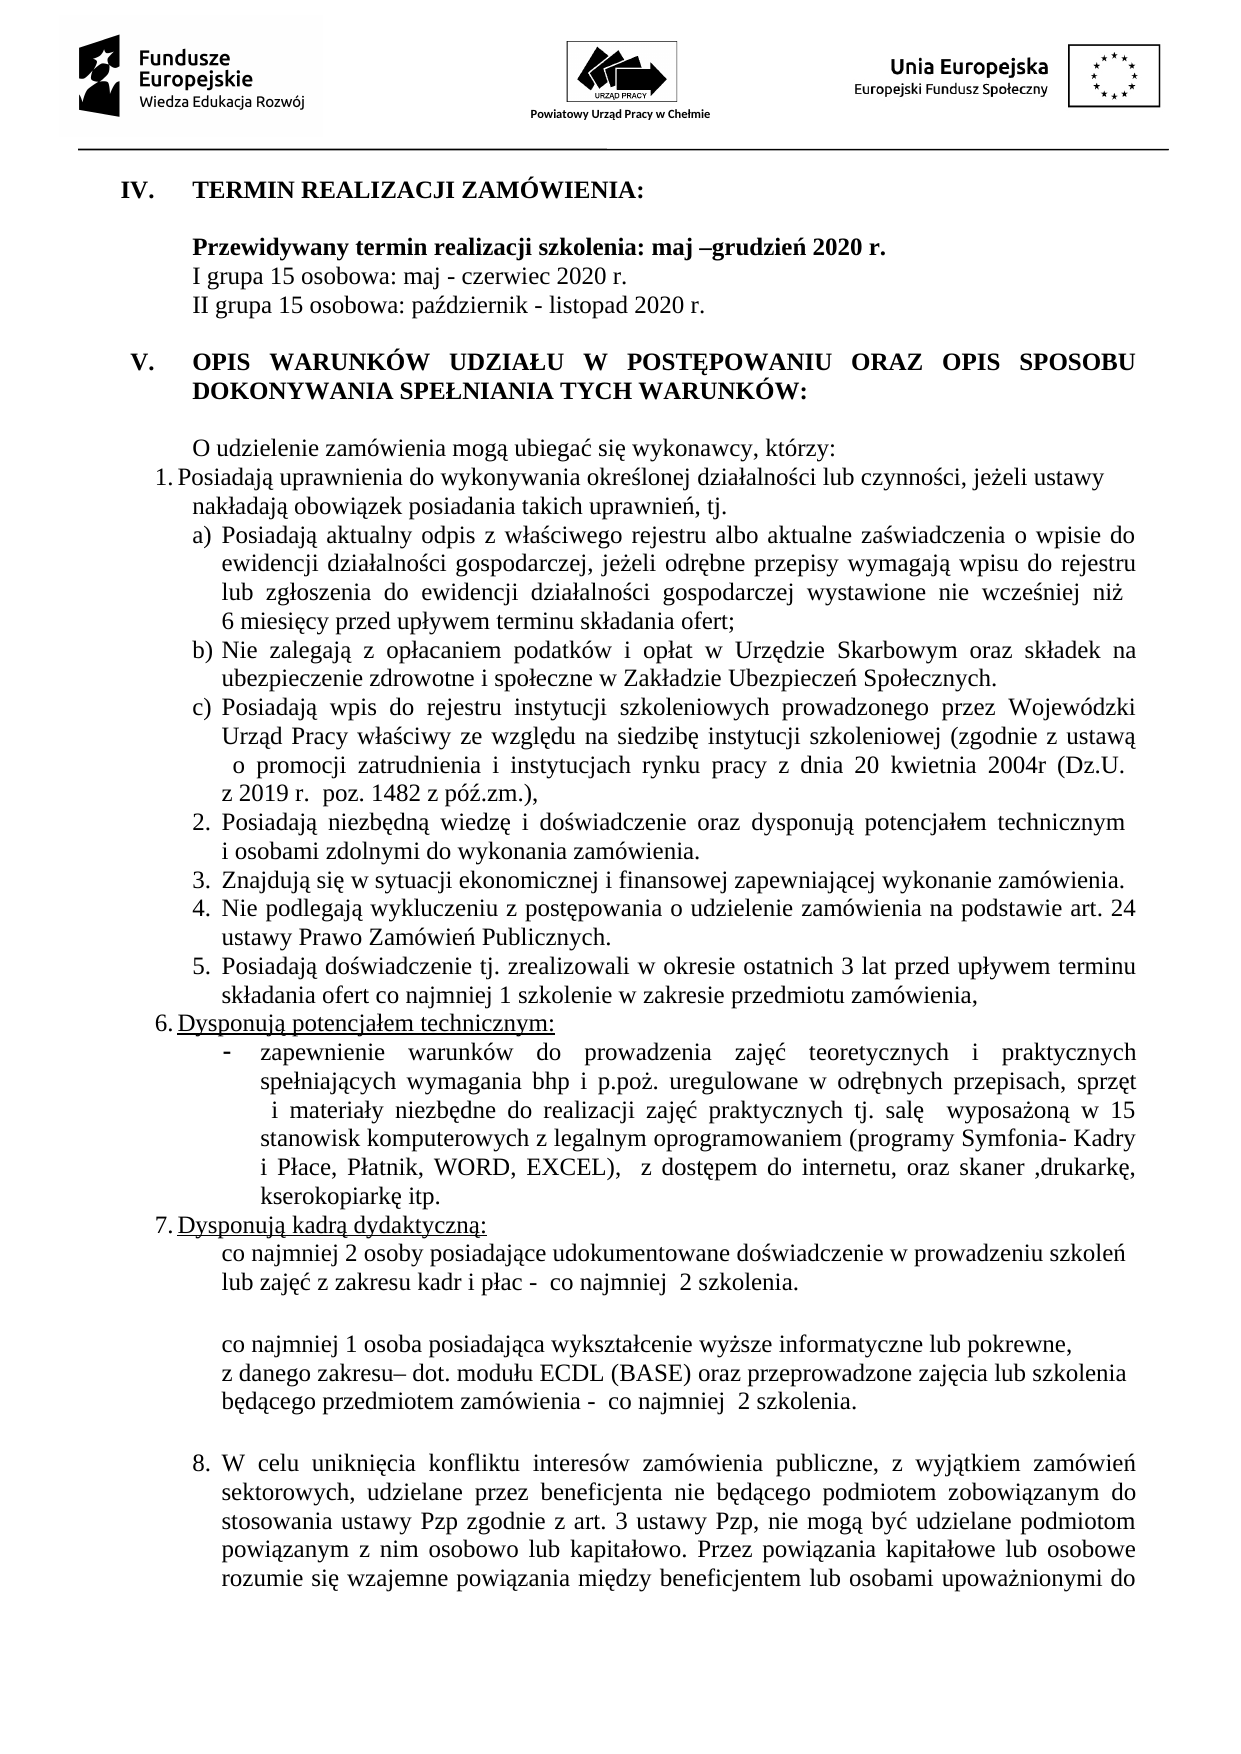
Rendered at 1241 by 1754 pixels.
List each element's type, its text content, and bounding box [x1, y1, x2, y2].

list Znajdują się w sytuacji ekonomicznej i finansowej zapewniającej wykonanie zamówienia. [192, 865, 1137, 893]
text Przewidywany termin realizacji szkolenia: maj –grudzień 2020 r. [192, 232, 1137, 261]
picture [833, 23, 1180, 113]
text I grupa 15 osobowa: maj - czerwiec 2020 r. [192, 261, 1137, 290]
list TERMIN REALIZACJI ZAMÓWIENIA: [154, 175, 1137, 203]
list Posiadają wpis do rejestru instytucji szkoleniowych prowadzonego przez Wojewódzki Urząd Pracy właściwy ze względu na siedzibę instytucji szkoleniowej (zgodnie z ustawą o promocji zatrudnienia i instytucjach rynku pracy z dnia 20 kwietnia 2004r (Dz.U. z 2019 r. poz. 1482 z póź.zm.), [192, 692, 1137, 807]
text O udzielenie zamówienia mogą ubiegać się wykonawcy, którzy: [192, 433, 1137, 462]
text co najmniej 2 osoby posiadające udokumentowane doświadczenie w prowadzeniu szkoleń lub zajęć z zakresu kadr i płac - co najmniej 2 szkolenia. [221, 1238, 1137, 1296]
list Dysponują potencjałem technicznym: [154, 1008, 1137, 1037]
list Posiadają aktualny odpis z właściwego rejestru albo aktualne zaświadczenia o wpisie do ewidencji działalności gospodarczej, jeżeli odrębne przepisy wymagają wpisu do rejestru lub zgłoszenia do ewidencji działalności gospodarczej wystawione nie wcześniej niż 6 miesięcy przed upływem terminu składania ofert; [192, 520, 1137, 635]
picture [59, 15, 324, 137]
text co najmniej 1 osoba posiadająca wykształcenie wyższe informatyczne lub pokrewne, z danego zakresu– dot. modułu ECDL (BASE) oraz przeprowadzone zajęcia lub szkolenia będącego przedmiotem zamówienia - co najmniej 2 szkolenia. [221, 1329, 1137, 1415]
list Posiadają doświadczenie tj. zrealizowali w okresie ostatnich 3 lat przed upływem terminu składania ofert co najmniej 1 szkolenie w zakresie przedmiotu zamówienia, [192, 951, 1137, 1008]
list Nie zalegają z opłacaniem podatków i opłat w Urzędzie Skarbowym oraz składek na ubezpieczenie zdrowotne i społeczne w Zakładzie Ubezpieczeń Społecznych. [192, 635, 1137, 692]
list Posiadają uprawnienia do wykonywania określonej działalności lub czynności, jeżeli ustawy nakładają obowiązek posiadania takich uprawnień, tj. [154, 462, 1137, 520]
list OPIS WARUNKÓW UDZIAŁU W POSTĘPOWANIU ORAZ OPIS SPOSOBU DOKONYWANIA SPEŁNIANIA TYCH WARUNKÓW: [154, 347, 1137, 405]
list zapewnienie warunków do prowadzenia zajęć teoretycznych i praktycznych spełniających wymagania bhp i p.poż. uregulowane w odrębnych przepisach, sprzęt i materiały niezbędne do realizacji zajęć praktycznych tj. salę wyposażoną w 15 stanowisk komputerowych z legalnym oprogramowaniem (programy Symfonia- Kadry i Płace, Płatnik, WORD, EXCEL), z dostępem do internetu, oraz skaner ,drukarkę, kserokopiarkę itp. [223, 1037, 1137, 1210]
list Dysponują kadrą dydaktyczną: [154, 1210, 1137, 1238]
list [192, 1448, 1137, 1592]
list Nie podlegają wykluczeniu z postępowania o udzielenie zamówienia na podstawie art. 24 ustawy Prawo Zamówień Publicznych. [192, 893, 1137, 951]
list Posiadają niezbędną wiedzę i doświadczenie oraz dysponują potencjałem technicznym i osobami zdolnymi do wykonania zamówienia. [192, 807, 1137, 865]
text II grupa 15 osobowa: październik - listopad 2020 r. [192, 290, 1137, 318]
